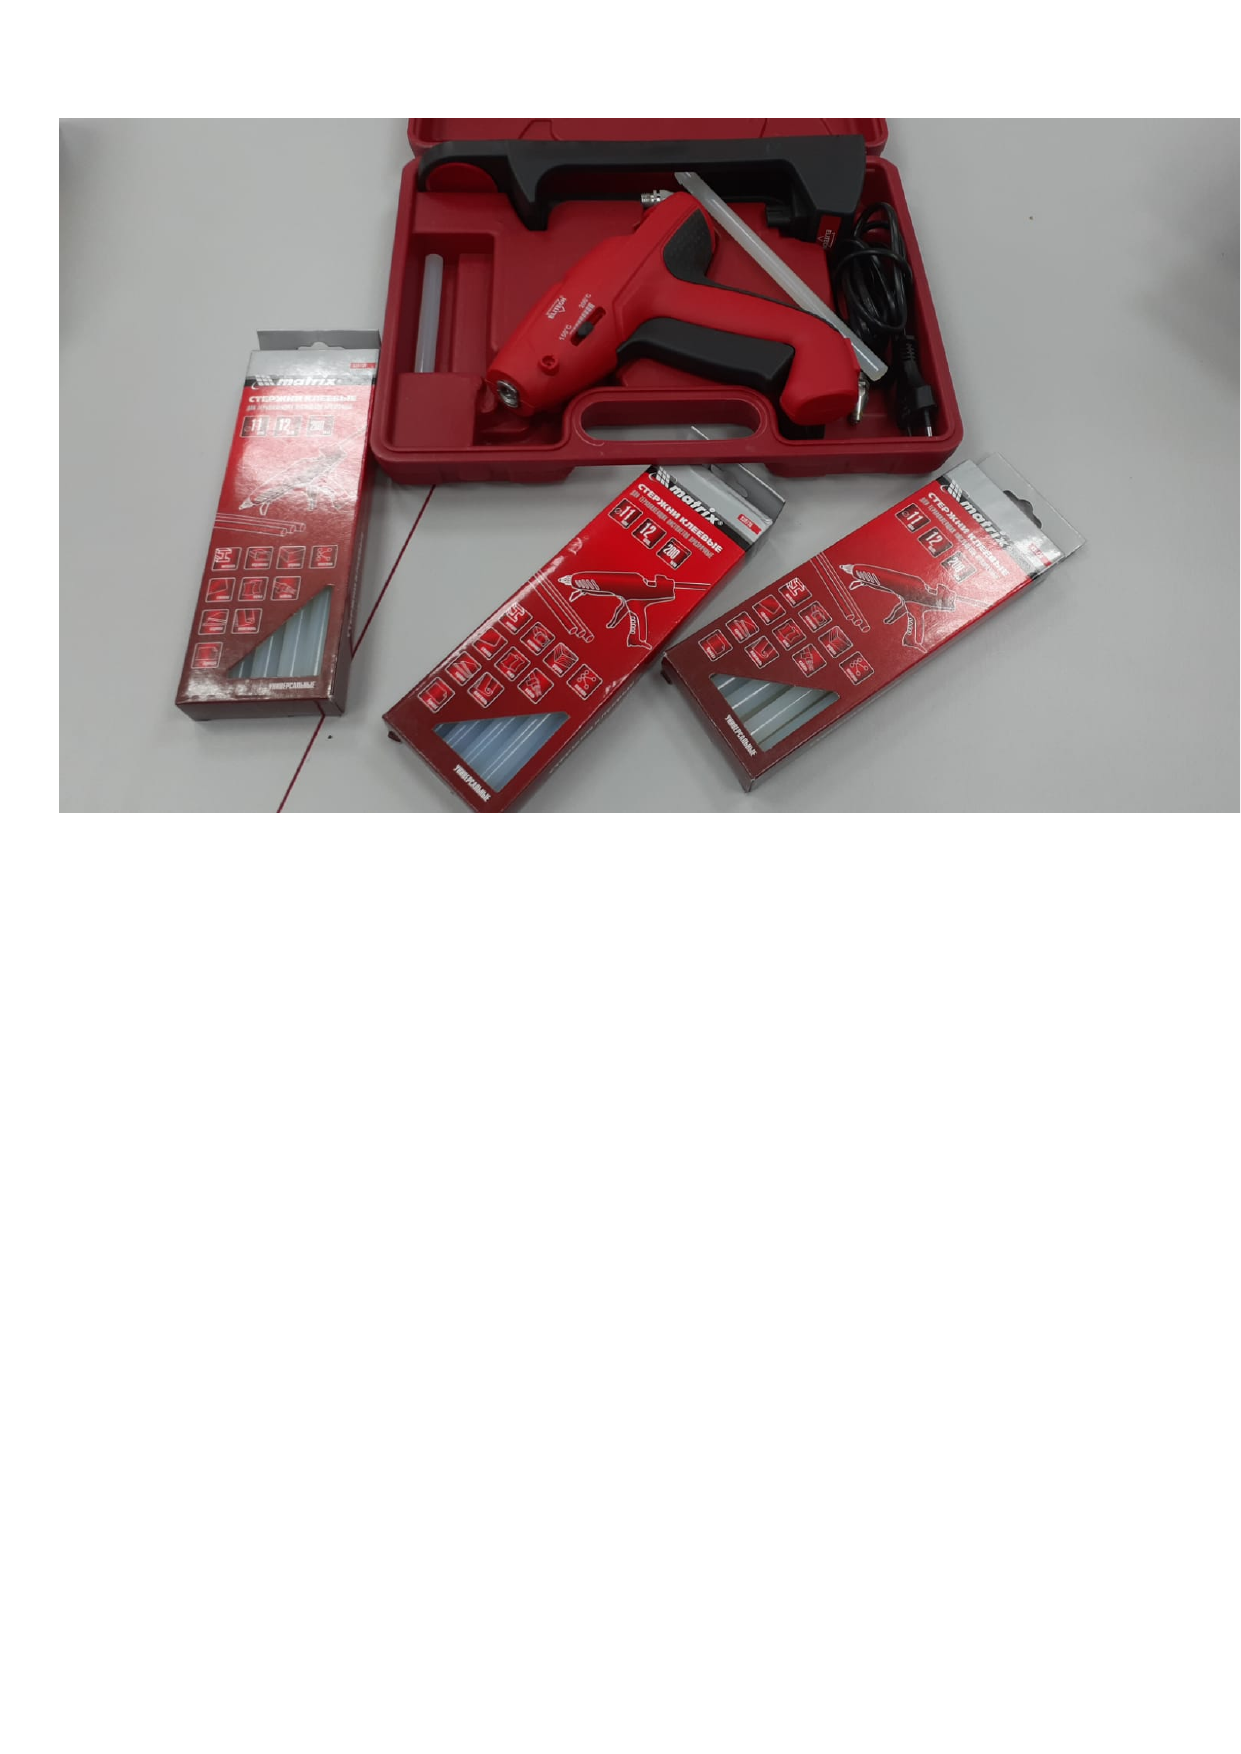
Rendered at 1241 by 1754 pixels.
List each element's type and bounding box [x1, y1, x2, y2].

picture [59, 118, 1241, 813]
